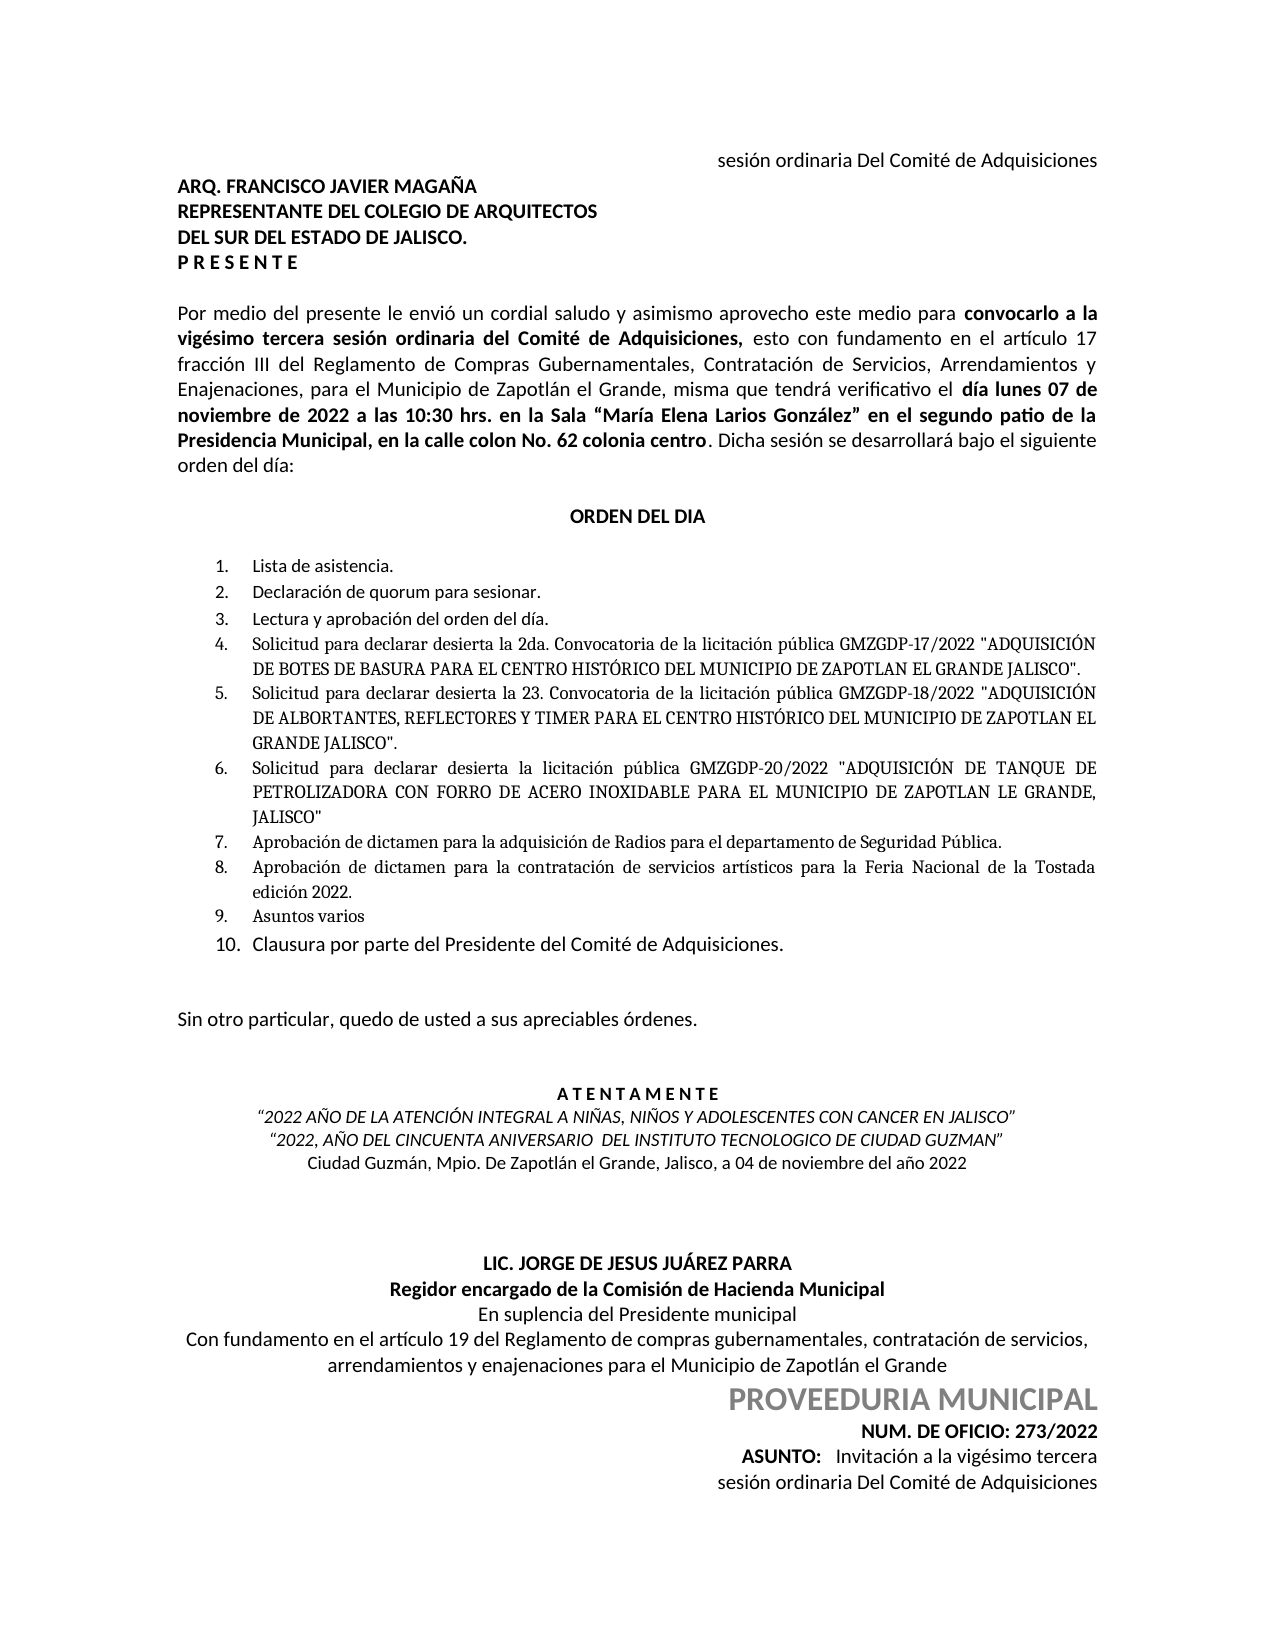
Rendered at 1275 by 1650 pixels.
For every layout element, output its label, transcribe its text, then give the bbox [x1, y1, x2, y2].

text ORDEN DEL DIA [177, 503, 1098, 529]
list Aprobación de dictamen para la contratación de servicios artísticos para la Feria Nacional de la Tostada edición 2022. [215, 856, 1098, 903]
list Solicitud para declarar desierta la 23. Convocatoria de la licitación pública GMZGDP-18/2022 "ADQUISICIÓN DE ALBORTANTES, REFLECTORES Y TIMER PARA EL CENTRO HISTÓRICO DEL MUNICIPIO DE ZAPOTLAN EL GRANDE JALISCO". [215, 683, 1098, 754]
list Asuntos varios [215, 906, 1098, 928]
text DEL SUR DEL ESTADO DE JALISCO. [177, 224, 1098, 249]
text Por medio del presente le envió un cordial saludo y asimismo aprovecho este medio para convocarlo a la vigésimo tercera sesión ordinaria del Comité de Adquisiciones, esto con fundamento en el artículo 17 fracción III del Reglamento de Compras Gubernamentales, Contratación de Servicios, Arrendamientos y Enajenaciones, para el Municipio de Zapotlán el Grande, misma que tendrá verificativo el día lunes 07 de noviembre de 2022 a las 10:30 hrs. en la Sala “María Elena Larios González” en el segundo patio de la Presidencia Municipal, en la calle colon No. 62 colonia centro. Dicha sesión se desarrollará bajo el siguiente orden del día: [177, 300, 1098, 478]
text P R E S E N T E [177, 249, 1098, 275]
list Solicitud para declarar desierta la 2da. Convocatoria de la licitación pública GMZGDP-17/2022 "ADQUISICIÓN DE BOTES DE BASURA PARA EL CENTRO HISTÓRICO DEL MUNICIPIO DE ZAPOTLAN EL GRANDE JALISCO". [215, 633, 1098, 680]
text LIC. JORGE DE JESUS JUÁREZ PARRA [177, 1250, 1098, 1276]
text Ciudad Guzmán, Mpio. De Zapotlán el Grande, Jalisco, a 04 de noviembre del año 2022 [177, 1151, 1098, 1174]
list Declaración de quorum para sesionar. [215, 581, 1098, 603]
text A T E N T A M E N T E [177, 1082, 1098, 1105]
list Clausura por parte del Presidente del Comité de Adquisiciones. [215, 931, 1098, 956]
text ASUNTO: Invitación a la vigésimo tercera [177, 1444, 1098, 1469]
text sesión ordinaria Del Comité de Adquisiciones [177, 148, 1098, 173]
text NUM. DE OFICIO: 273/2022 [177, 1418, 1098, 1444]
text arrendamientos y enajenaciones para el Municipio de Zapotlán el Grande [177, 1352, 1098, 1377]
list Aprobación de dictamen para la adquisición de Radios para el departamento de Seguridad Pública. [215, 832, 1098, 853]
text Con fundamento en el artículo 19 del Reglamento de compras gubernamentales, contratación de servicios, [177, 1327, 1098, 1352]
text REPRESENTANTE DEL COLEGIO DE ARQUITECTOS [177, 198, 1098, 224]
text PROVEEDURIA MUNICIPAL [177, 1377, 1098, 1418]
list Lista de asistencia. [215, 554, 1098, 577]
text Sin otro particular, quedo de usted a sus apreciables órdenes. [177, 1006, 1098, 1032]
text “2022 AÑO DE LA ATENCIÓN INTEGRAL A NIÑAS, NIÑOS Y ADOLESCENTES CON CANCER EN JALISCO” [177, 1105, 1098, 1128]
text Regidor encargado de la Comisión de Hacienda Municipal [177, 1276, 1098, 1301]
text sesión ordinaria Del Comité de Adquisiciones [177, 1469, 1098, 1494]
text “2022, AÑO DEL CINCUENTA ANIVERSARIO DEL INSTITUTO TECNOLOGICO DE CIUDAD GUZMAN” [177, 1128, 1098, 1151]
list Lectura y aprobación del orden del día. [215, 607, 1098, 630]
text ARQ. FRANCISCO JAVIER MAGAÑA [177, 173, 1098, 198]
list Solicitud para declarar desierta la licitación pública GMZGDP-20/2022 "ADQUISICIÓN DE TANQUE DE PETROLIZADORA CON FORRO DE ACERO INOXIDABLE PARA EL MUNICIPIO DE ZAPOTLAN LE GRANDE, JALISCO" [215, 757, 1098, 828]
text En suplencia del Presidente municipal [177, 1301, 1098, 1327]
